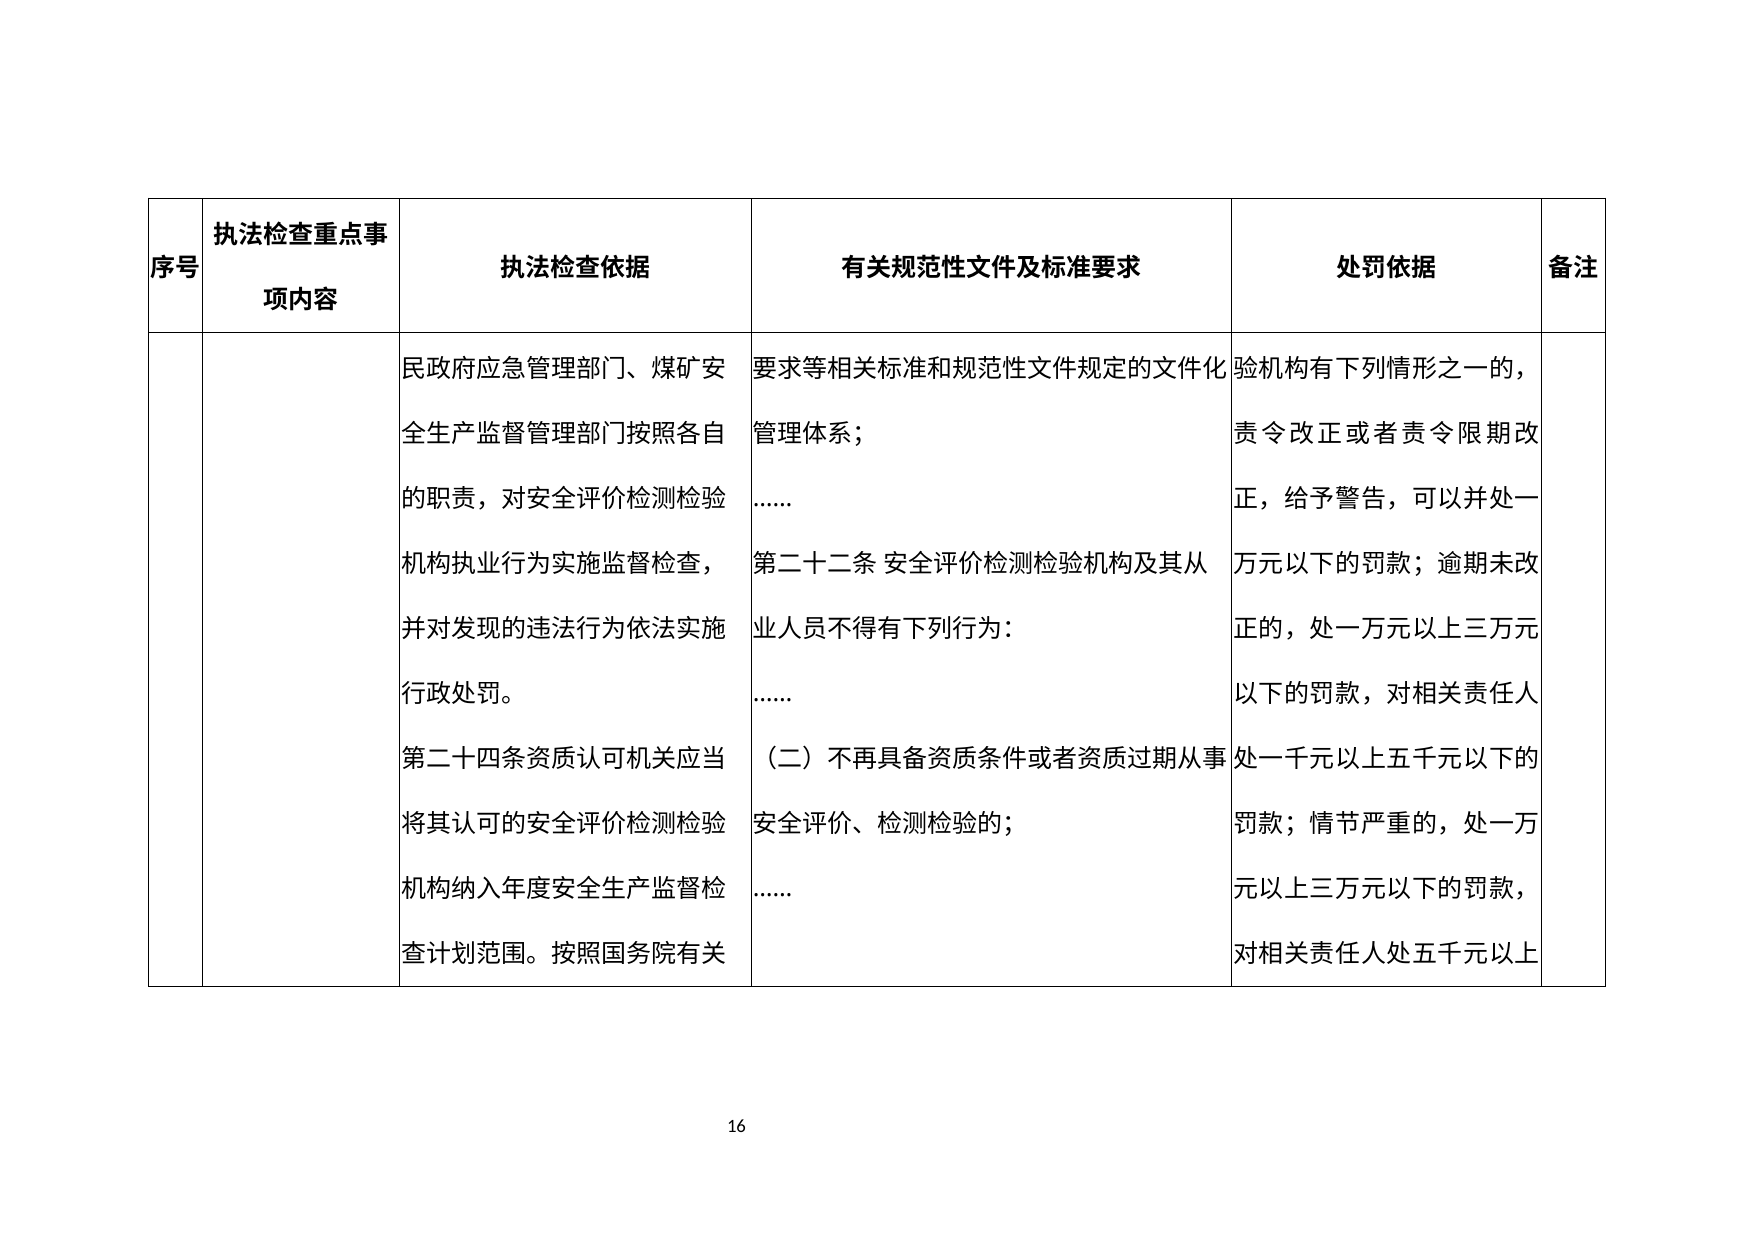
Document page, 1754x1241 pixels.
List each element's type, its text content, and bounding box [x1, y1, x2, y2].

table_cell 5 [149, 333, 202, 986]
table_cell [203, 333, 399, 986]
table_header 有关规范性文件及标准要求 [752, 199, 1231, 332]
table_header 处罚依据 [1232, 199, 1541, 332]
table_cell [1232, 333, 1541, 986]
table_cell [1542, 333, 1605, 986]
table_header 执法检查重点事项内容 [203, 199, 399, 332]
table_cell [752, 333, 1231, 986]
table_header 序号 [149, 199, 202, 332]
table_header 备注 [1542, 199, 1605, 332]
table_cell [400, 333, 751, 986]
table_header 执法检查依据 [400, 199, 751, 332]
